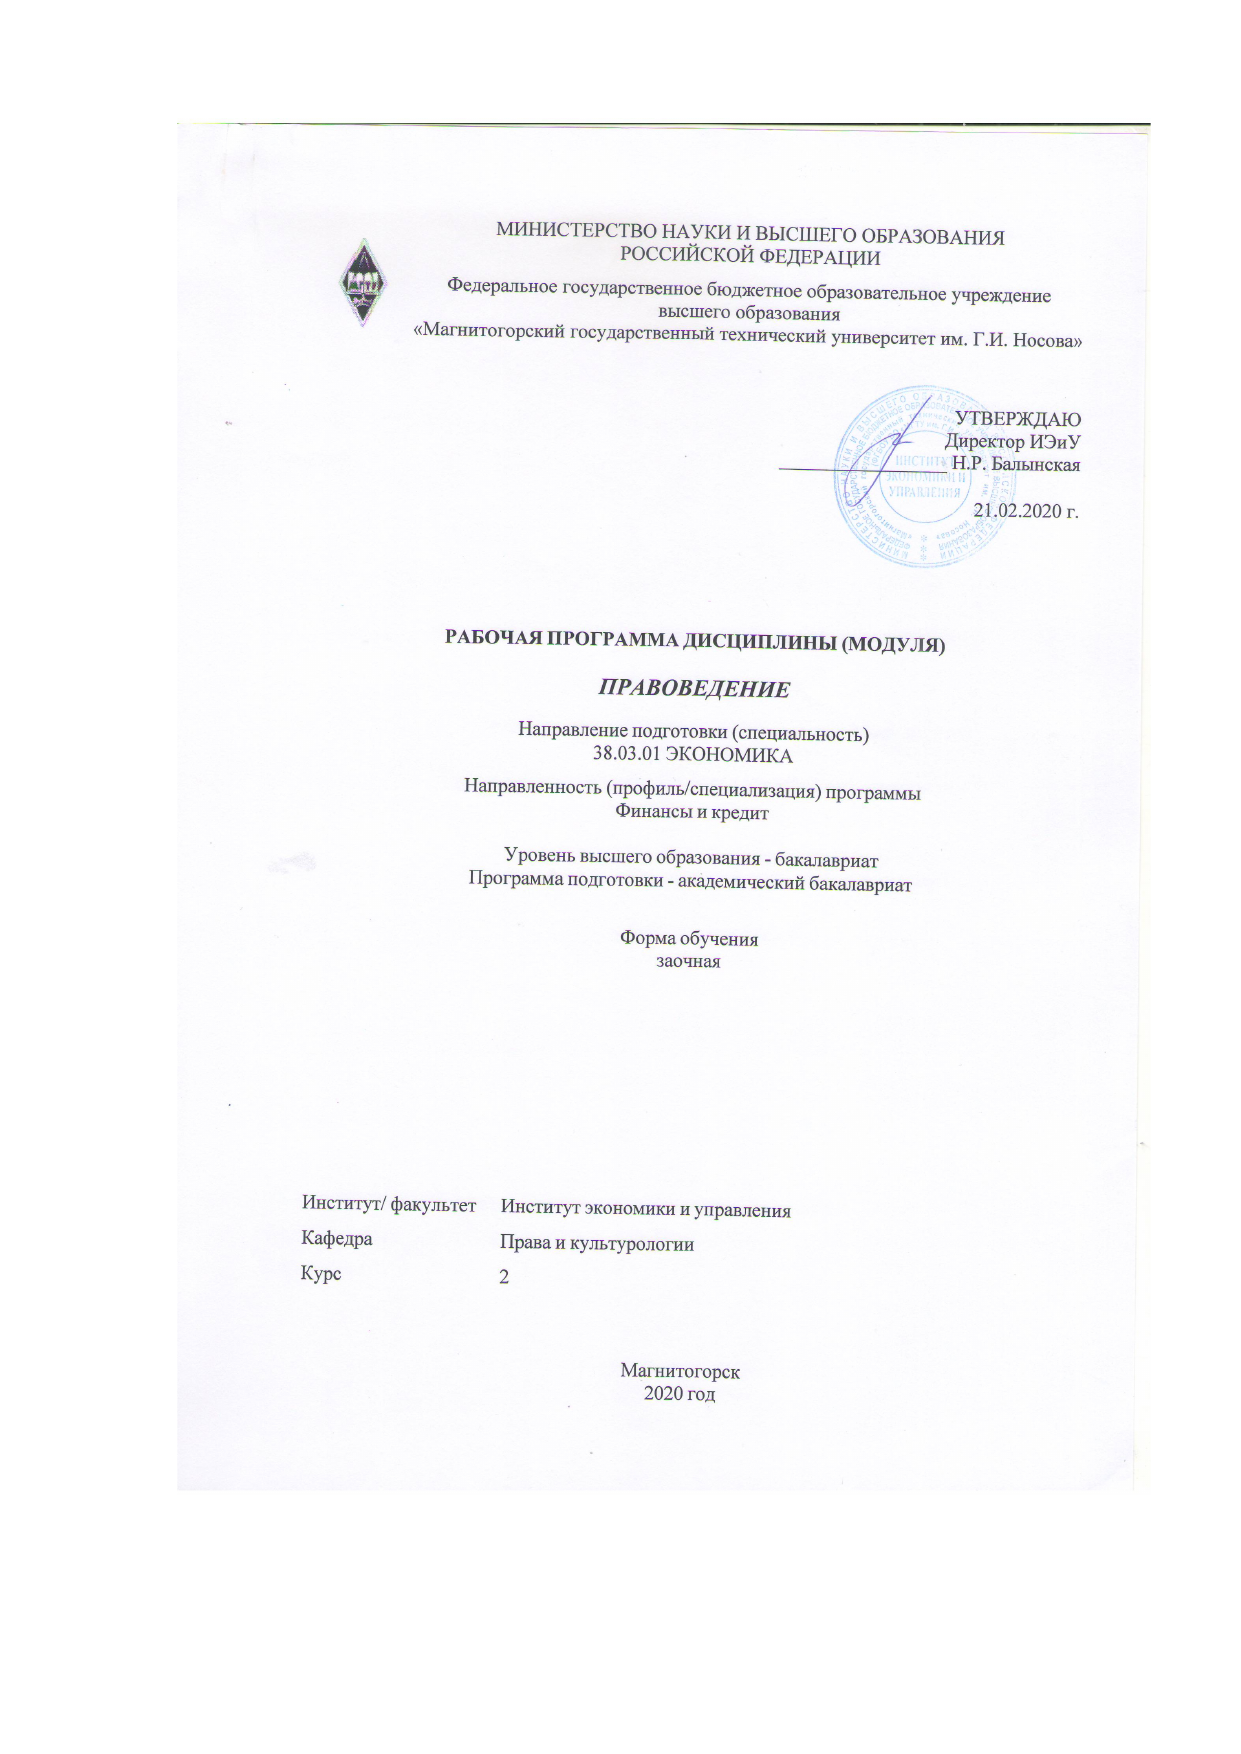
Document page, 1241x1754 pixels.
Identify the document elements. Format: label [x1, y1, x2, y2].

picture [177, 118, 1151, 1495]
